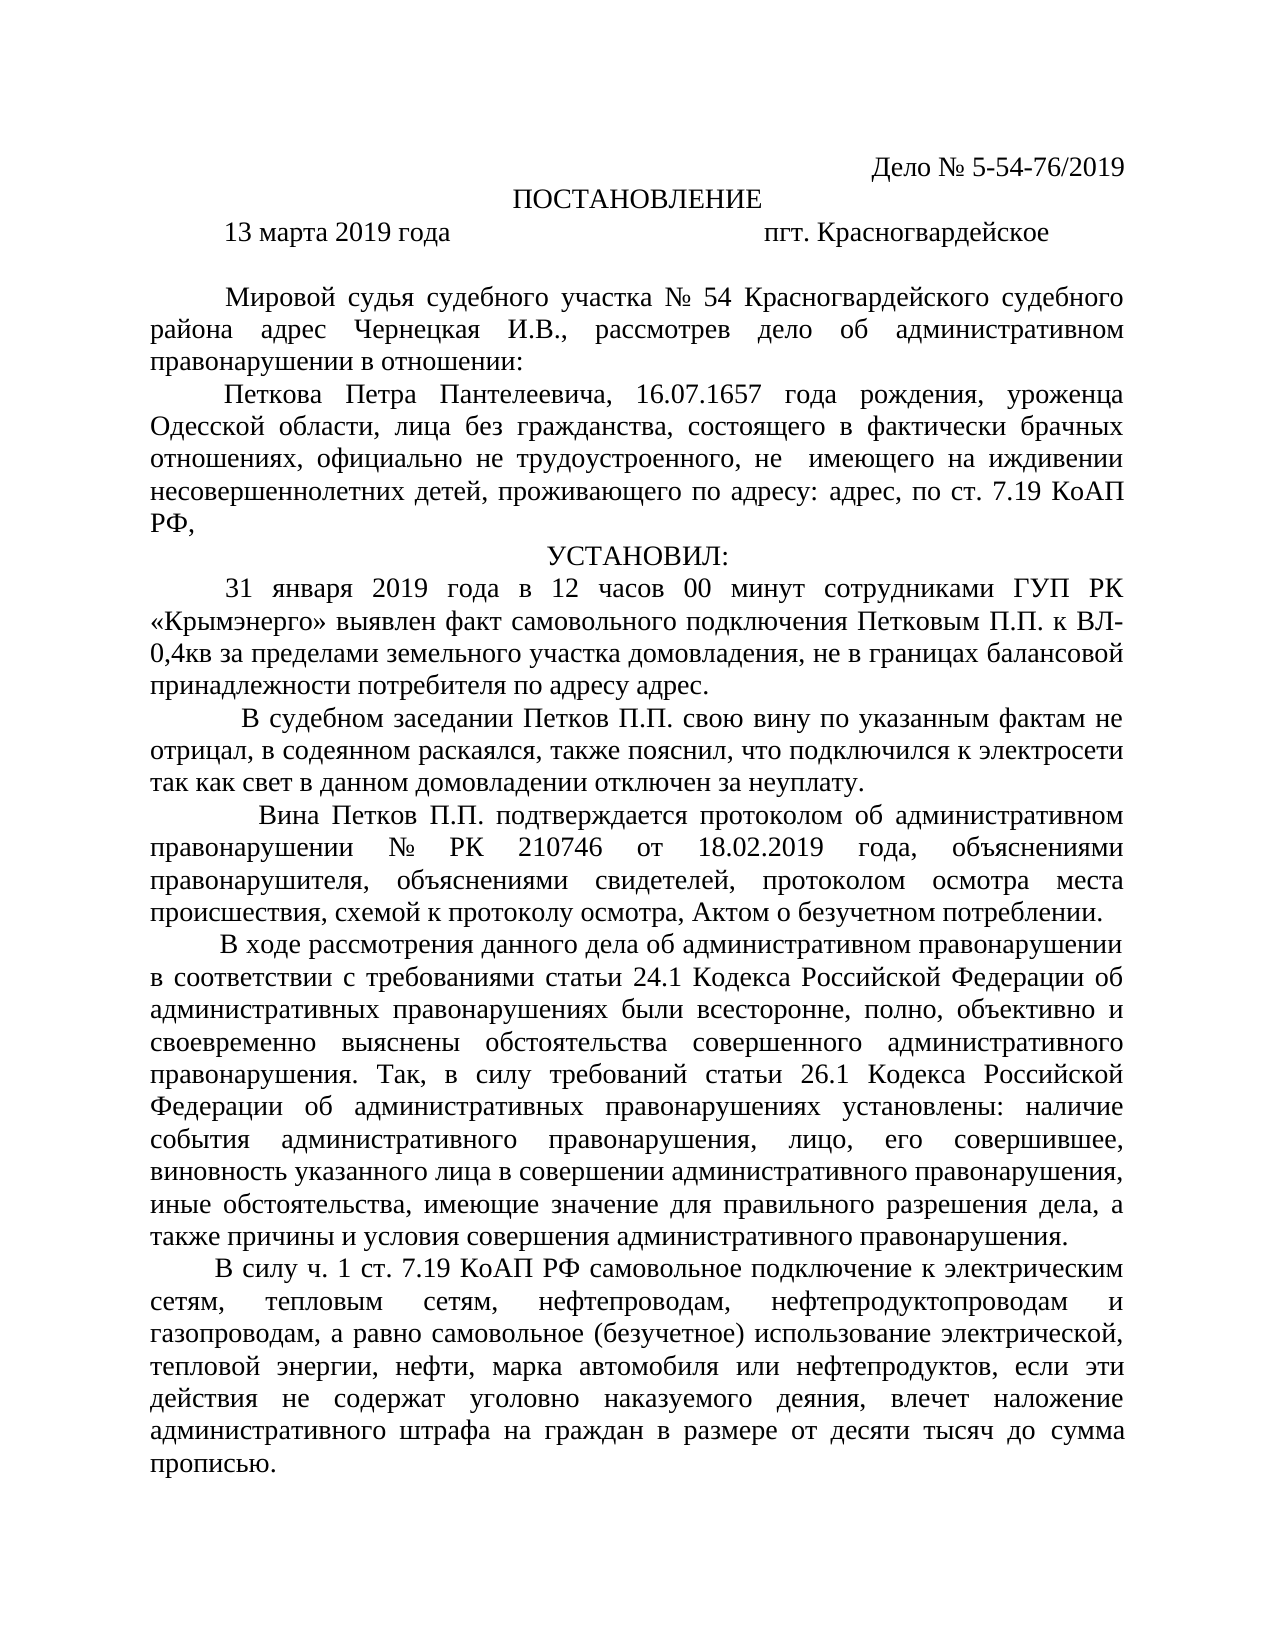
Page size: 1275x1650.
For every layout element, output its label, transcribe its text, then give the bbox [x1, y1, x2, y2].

text Дело № 5-54-76/2019 [150, 150, 1125, 182]
text В силу ч. 1 ст. 7.19 КоАП РФ самовольное подключение к электрическим сетям, тепловым сетям, нефтепроводам, нефтепродуктопроводам и газопроводам, а равно самовольное (безучетное) использование электрической, тепловой энергии, нефти, марка автомобиля или нефтепродуктов, если эти действия не содержат уголовно наказуемого деяния, влечет наложение административного штрафа на граждан в размере от десяти тысяч до сумма прописью. [150, 1251, 1125, 1478]
text Мировой судья судебного участка № 54 Красногвардейского судебного района адрес Чернецкая И.В., рассмотрев дело об административном правонарушении в отношении: [150, 279, 1125, 377]
text Петкова Петра Пантелеевича, 16.07.1657 года рождения, уроженца Одесской области, лица без гражданства, состоящего в фактически брачных отношениях, официально не трудоустроенного, не имеющего на иждивении несовершеннолетних детей, проживающего по адресу: адрес, по ст. 7.19 КоАП РФ, [150, 377, 1125, 539]
text В ходе рассмотрения данного дела об административном правонарушении в соответствии с требованиями статьи 24.1 Кодекса Российской Федерации об административных правонарушениях были всесторонне, полно, объективно и своевременно выяснены обстоятельства совершенного административного правонарушения. Так, в силу требований статьи 26.1 Кодекса Российской Федерации об административных правонарушениях установлены: наличие события административного правонарушения, лицо, его совершившее, виновность указанного лица в совершении административного правонарушения, иные обстоятельства, имеющие значение для правильного разрешения дела, а также причины и условия совершения административного правонарушения. [150, 927, 1125, 1251]
text 13 марта 2019 года пгт. Красногвардейское [150, 215, 1125, 247]
text УСТАНОВИЛ: [150, 539, 1125, 571]
text ПОСТАНОВЛЕНИЕ [150, 182, 1125, 215]
text В судебном заседании Петков П.П. свою вину по указанным фактам не отрицал, в содеянном раскаялся, также пояснил, что подключился к электросети так как свет в данном домовладении отключен за неуплату. [150, 701, 1125, 798]
text 31 января 2019 года в 12 часов 00 минут сотрудниками ГУП РК «Крымэнерго» выявлен факт самовольного подключения Петковым П.П. к ВЛ-0,4кв за пределами земельного участка домовладения, не в границах балансовой принадлежности потребителя по адресу адрес. [150, 571, 1125, 701]
text Вина Петков П.П. подтверждается протоколом об административном правонарушении № РК 210746 от 18.02.2019 года, объяснениями правонарушителя, объяснениями свидетелей, протоколом осмотра места происшествия, схемой к протоколу осмотра, Актом о безучетном потреблении. [150, 798, 1125, 927]
